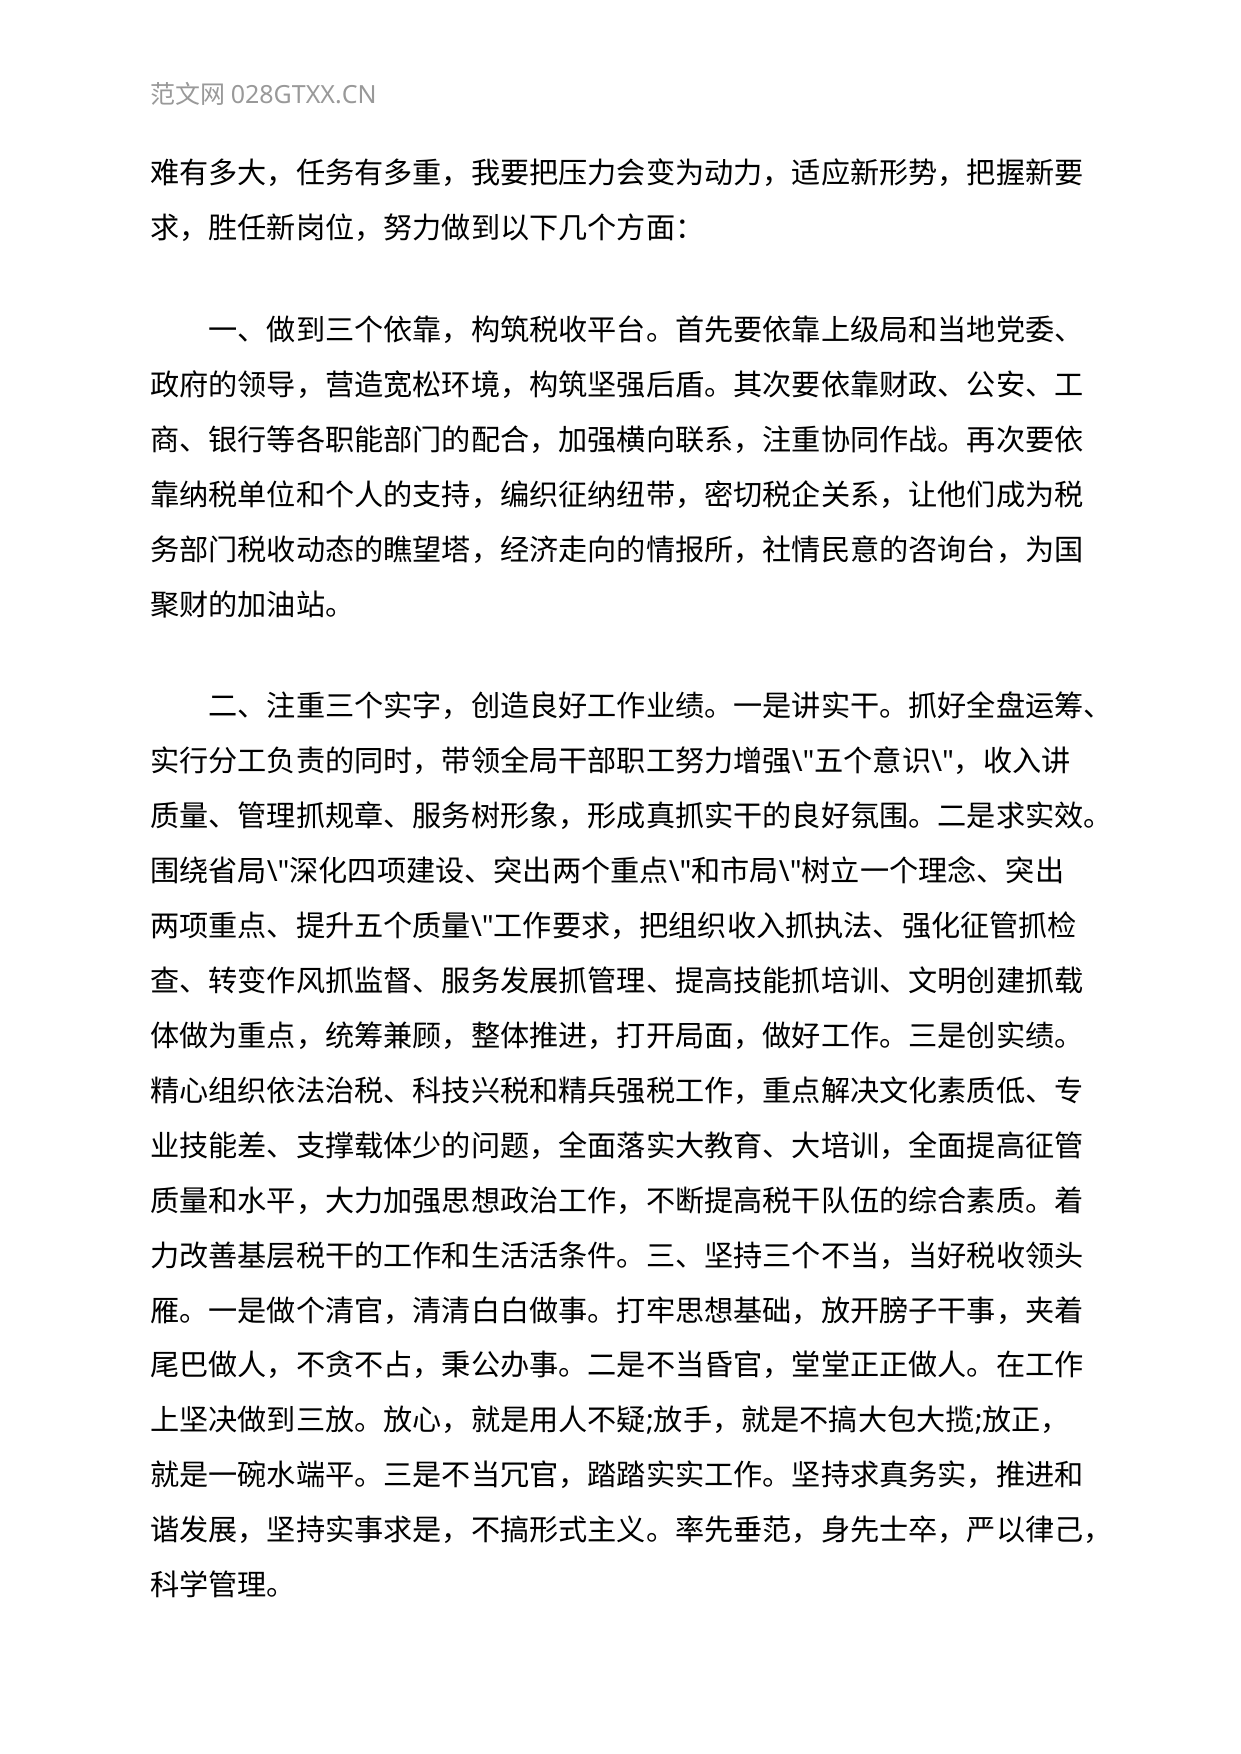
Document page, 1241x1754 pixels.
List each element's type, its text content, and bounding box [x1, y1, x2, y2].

text 一、做到三个依靠，构筑税收平台。首先要依靠上级局和当地党委、政府的领导，营造宽松环境，构筑坚强后盾。其次要依靠财政、公安、工商、银行等各职能部门的配合，加强横向联系，注重协同作战。再次要依靠纳税单位和个人的支持，编织征纳纽带，密切税企关系，让他们成为税务部门税收动态的瞧望塔，经济走向的情报所，社情民意的咨询台，为国聚财的加油站。 [150, 307, 1090, 623]
text 二、注重三个实字，创造良好工作业绩。一是讲实干。抓好全盘运筹、实行分工负责的同时，带领全局干部职工努力增强\"五个意识\"，收入讲质量、管理抓规章、服务树形象，形成真抓实干的良好氛围。二是求实效。围绕省局\"深化四项建设、突出两个重点\"和市局\"树立一个理念、突出两项重点、提升五个质量\"工作要求，把组织收入抓执法、强化征管抓检查、转变作风抓监督、服务发展抓管理、提高技能抓培训、文明创建抓载体做为重点，统筹兼顾，整体推进，打开局面，做好工作。三是创实绩。精心组织依法治税、科技兴税和精兵强税工作，重点解决文化素质低、专业技能差、支撑载体少的问题，全面落实大教育、大培训，全面提高征管质量和水平，大力加强思想政治工作，不断提高税干队伍的综合素质。着力改善基层税干的工作和生活活条件。三、坚持三个不当，当好税收领头雁。一是做个清官，清清白白做事。打牢思想基础，放开膀子干事，夹着尾巴做人，不贪不占，秉公办事。二是不当昏官，堂堂正正做人。在工作上坚决做到三放。放心，就是用人不疑;放手，就是不搞大包大揽;放正，就是一碗水端平。三是不当冗官，踏踏实实工作。坚持求真务实，推进和谐发展，坚持实事求是，不搞形式主义。率先垂范，身先士卒，严以律己，科学管理。 [150, 683, 1090, 1604]
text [150, 150, 1090, 247]
